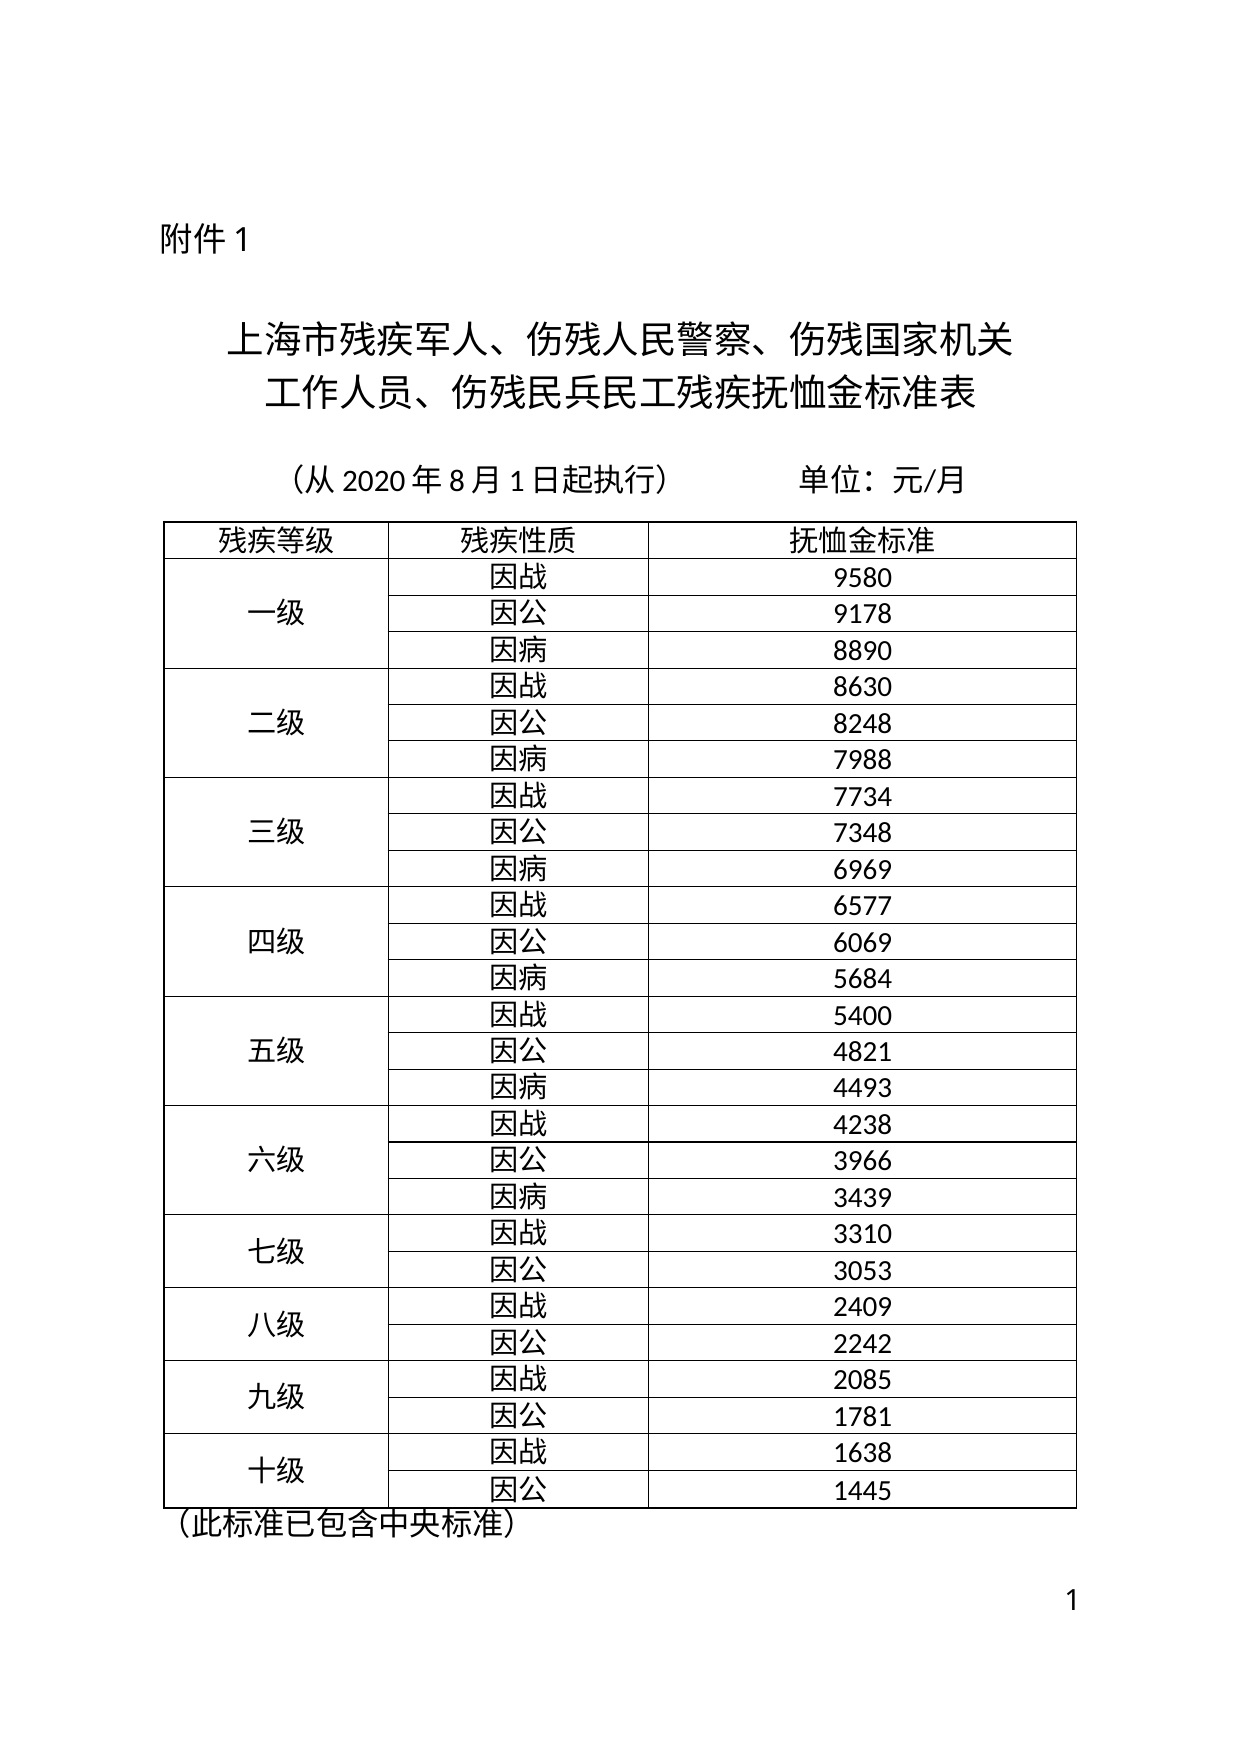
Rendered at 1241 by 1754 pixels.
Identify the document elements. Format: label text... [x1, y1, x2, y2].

table_cell 6577 [649, 887, 1076, 923]
table_cell 因公 [389, 596, 648, 631]
table_cell 四级 [165, 887, 388, 996]
table_cell 七级 [165, 1215, 388, 1287]
table_cell 9178 [649, 596, 1076, 631]
table_cell 因公 [389, 1033, 648, 1068]
table_cell 因公 [389, 705, 648, 740]
table_cell 因战 [389, 887, 648, 923]
text （此标准已包含中央标准） [159, 1509, 1081, 1542]
table_cell 十级 [165, 1434, 388, 1507]
table_cell 因公 [389, 1398, 648, 1433]
table_cell 4821 [649, 1033, 1076, 1068]
table_cell 6969 [649, 851, 1076, 886]
table_cell 1638 [649, 1434, 1076, 1469]
table_header 残疾等级 [165, 523, 388, 558]
table_cell 2085 [649, 1361, 1076, 1397]
table_cell 二级 [165, 669, 388, 777]
table_cell 8248 [649, 705, 1076, 740]
table_cell 6069 [649, 924, 1076, 959]
table_cell 因病 [389, 632, 648, 667]
table_cell 因公 [389, 814, 648, 850]
table_cell 7348 [649, 814, 1076, 850]
table_cell 因战 [389, 669, 648, 704]
table_cell 因病 [389, 960, 648, 996]
table_cell 因公 [389, 1252, 648, 1287]
text （从2020年8月1日起执行） 单位：元/月 [159, 458, 1081, 500]
table_cell 7734 [649, 778, 1076, 813]
table_cell 九级 [165, 1361, 388, 1433]
table_cell 因病 [389, 1070, 648, 1105]
table_cell 因战 [389, 1361, 648, 1397]
table_cell 三级 [165, 778, 388, 886]
table_cell 8890 [649, 632, 1076, 667]
table_cell 9580 [649, 559, 1076, 594]
text 工作人员、伤残民兵民工残疾抚恤金标准表 [159, 364, 1081, 416]
table_cell 因公 [389, 1325, 648, 1360]
table_cell 因战 [389, 1434, 648, 1469]
table_cell 3053 [649, 1252, 1076, 1287]
table_cell 六级 [165, 1106, 388, 1214]
table_cell 因战 [389, 778, 648, 813]
text 附件1 [159, 218, 1081, 260]
table_cell 1781 [649, 1398, 1076, 1433]
table_cell 5400 [649, 997, 1076, 1032]
table_cell 2409 [649, 1288, 1076, 1324]
table_cell 7988 [649, 741, 1076, 777]
table_cell 因公 [389, 1143, 648, 1178]
table_cell 因战 [389, 997, 648, 1032]
table_header 残疾性质 [389, 523, 648, 558]
table_cell 3966 [649, 1143, 1076, 1178]
table_cell 一级 [165, 559, 388, 667]
table_cell 3439 [649, 1179, 1076, 1214]
table_cell 1445 [649, 1471, 1076, 1507]
table_cell 因战 [389, 1106, 648, 1141]
text 上海市残疾军人、伤残人民警察、伤残国家机关 [159, 312, 1081, 364]
table_cell 因病 [389, 851, 648, 886]
table_cell 4238 [649, 1106, 1076, 1141]
table_cell 4493 [649, 1070, 1076, 1105]
table_header 抚恤金标准 [649, 523, 1076, 558]
table_cell 因病 [389, 741, 648, 777]
table_cell 因战 [389, 1215, 648, 1251]
table_cell 因公 [389, 1471, 648, 1507]
table_cell 8630 [649, 669, 1076, 704]
table_cell 5684 [649, 960, 1076, 996]
table_cell 因战 [389, 1288, 648, 1324]
table_cell 因公 [389, 924, 648, 959]
table_cell 五级 [165, 997, 388, 1105]
table_cell 八级 [165, 1288, 388, 1360]
table_cell 因战 [389, 559, 648, 594]
table_cell 2242 [649, 1325, 1076, 1360]
table_cell 3310 [649, 1215, 1076, 1251]
table_cell 因病 [389, 1179, 648, 1214]
